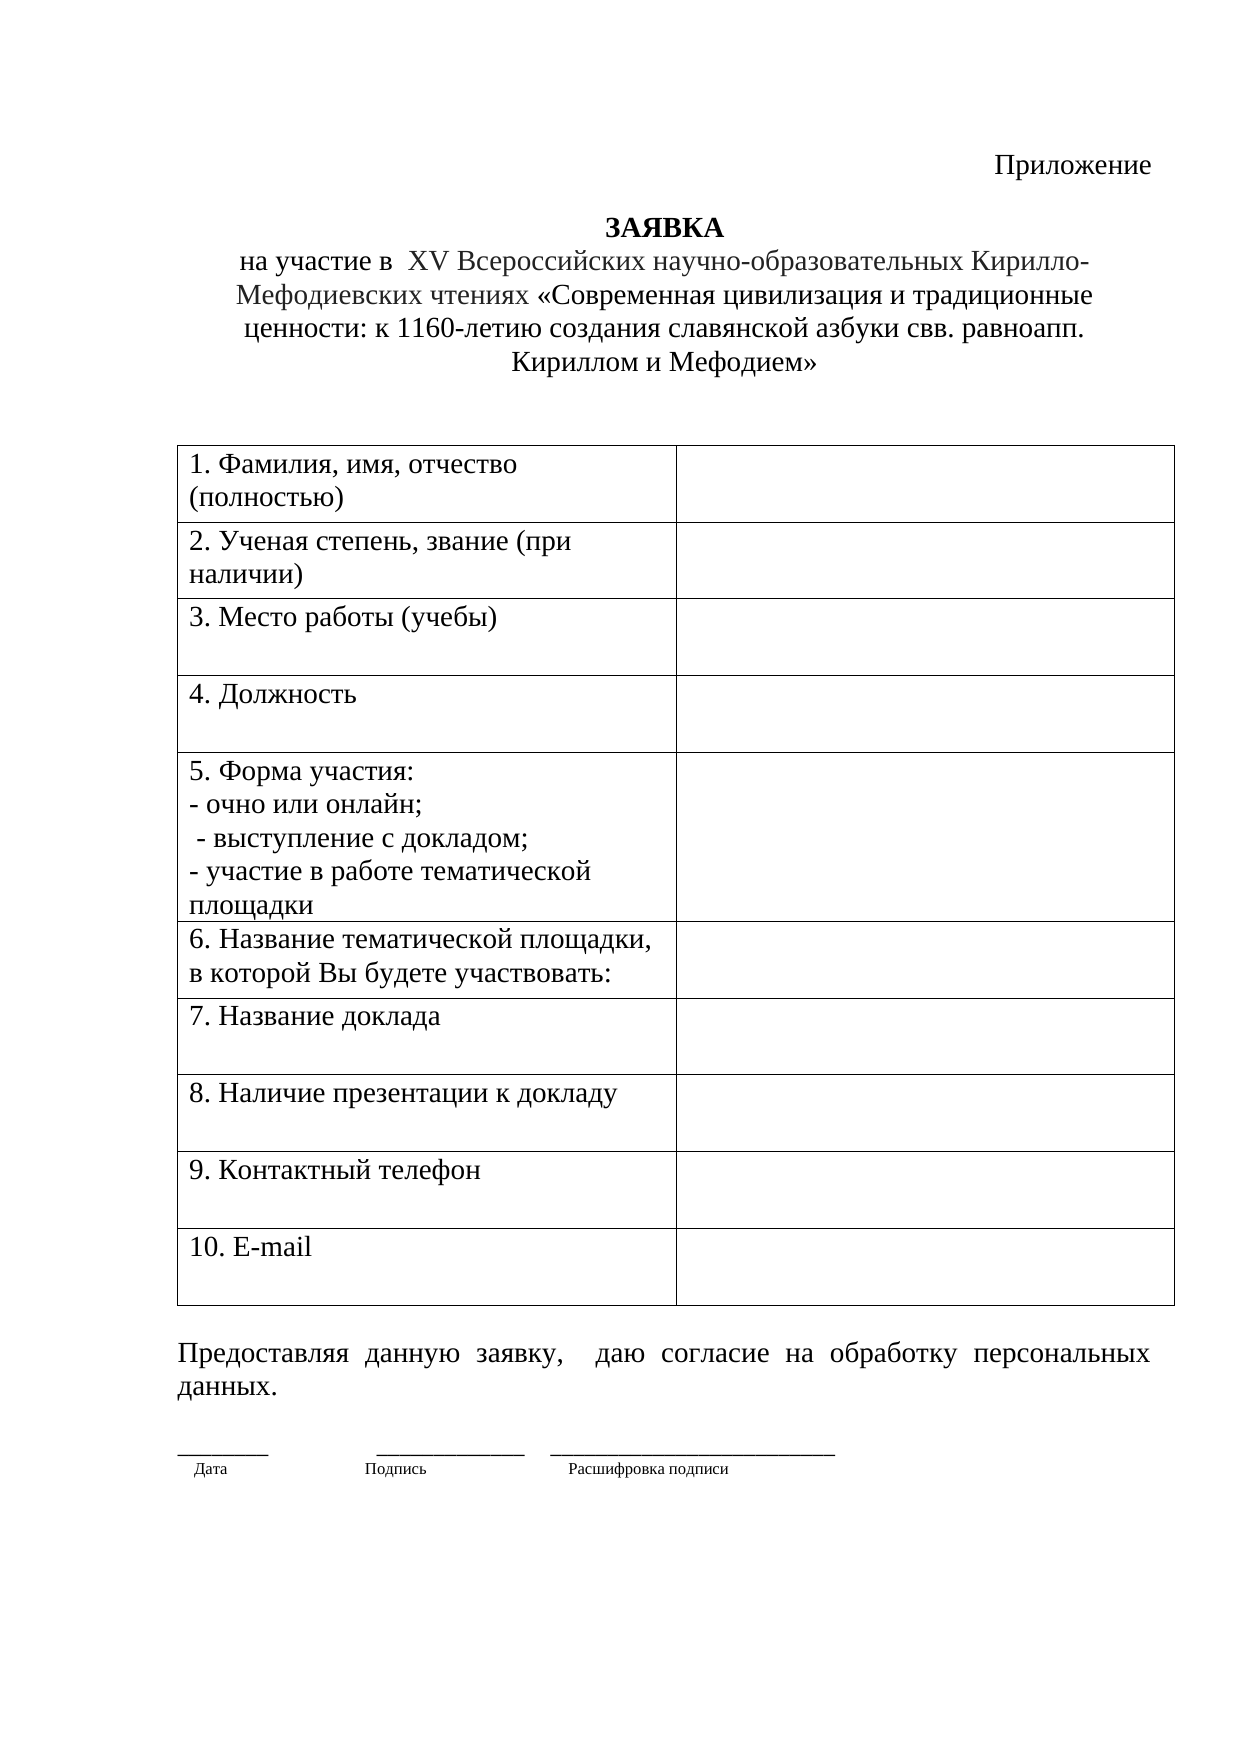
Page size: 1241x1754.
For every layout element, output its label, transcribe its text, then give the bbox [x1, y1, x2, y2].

table_cell Название тематической площадки, в которой Вы будете участвовать: [178, 922, 676, 997]
table_cell [677, 1075, 1174, 1151]
table_cell 7. Название доклада [178, 999, 676, 1074]
table_cell [677, 1152, 1174, 1228]
table_cell [677, 999, 1174, 1074]
table_header [677, 446, 1174, 522]
table_cell [677, 753, 1174, 921]
table_header 1. Фамилия, имя, отчество (полностью) [178, 446, 676, 522]
table_cell Должность [178, 676, 676, 752]
text на участие в XV Всероссийских научно-образовательных Кирилло-Мефодиевских чтениях «Современная цивилизация и традиционные ценности: к 1160-летию создания славянской азбуки свв. равноапп. Кириллом и Мефодием» [177, 243, 1152, 378]
table_cell 9. Контактный телефон [178, 1152, 676, 1228]
table_cell [677, 1229, 1174, 1304]
text ЗАЯВКА [177, 210, 1152, 243]
text Приложение [177, 147, 1152, 181]
table_cell [677, 922, 1174, 997]
table_cell [677, 676, 1174, 752]
text Дата Подпись Расшифровка подписи [177, 1459, 1152, 1478]
table_cell 8. Наличие презентации к докладу [178, 1075, 676, 1151]
table_cell [677, 523, 1174, 598]
table_cell [677, 599, 1174, 675]
text Предоставляя данную заявку, даю согласие на обработку персональных данных. [177, 1335, 1152, 1402]
text ________ _____________ _________________________ [177, 1431, 1152, 1459]
table_cell Форма участия: - очно или онлайн; - выступление с докладом; - участие в работе тематической площадки [178, 753, 676, 921]
table_cell 10. E-mail [178, 1229, 676, 1304]
table_cell 2. Ученая степень, звание (при наличии) [178, 523, 676, 598]
table_cell 3. Место работы (учебы) [178, 599, 676, 675]
